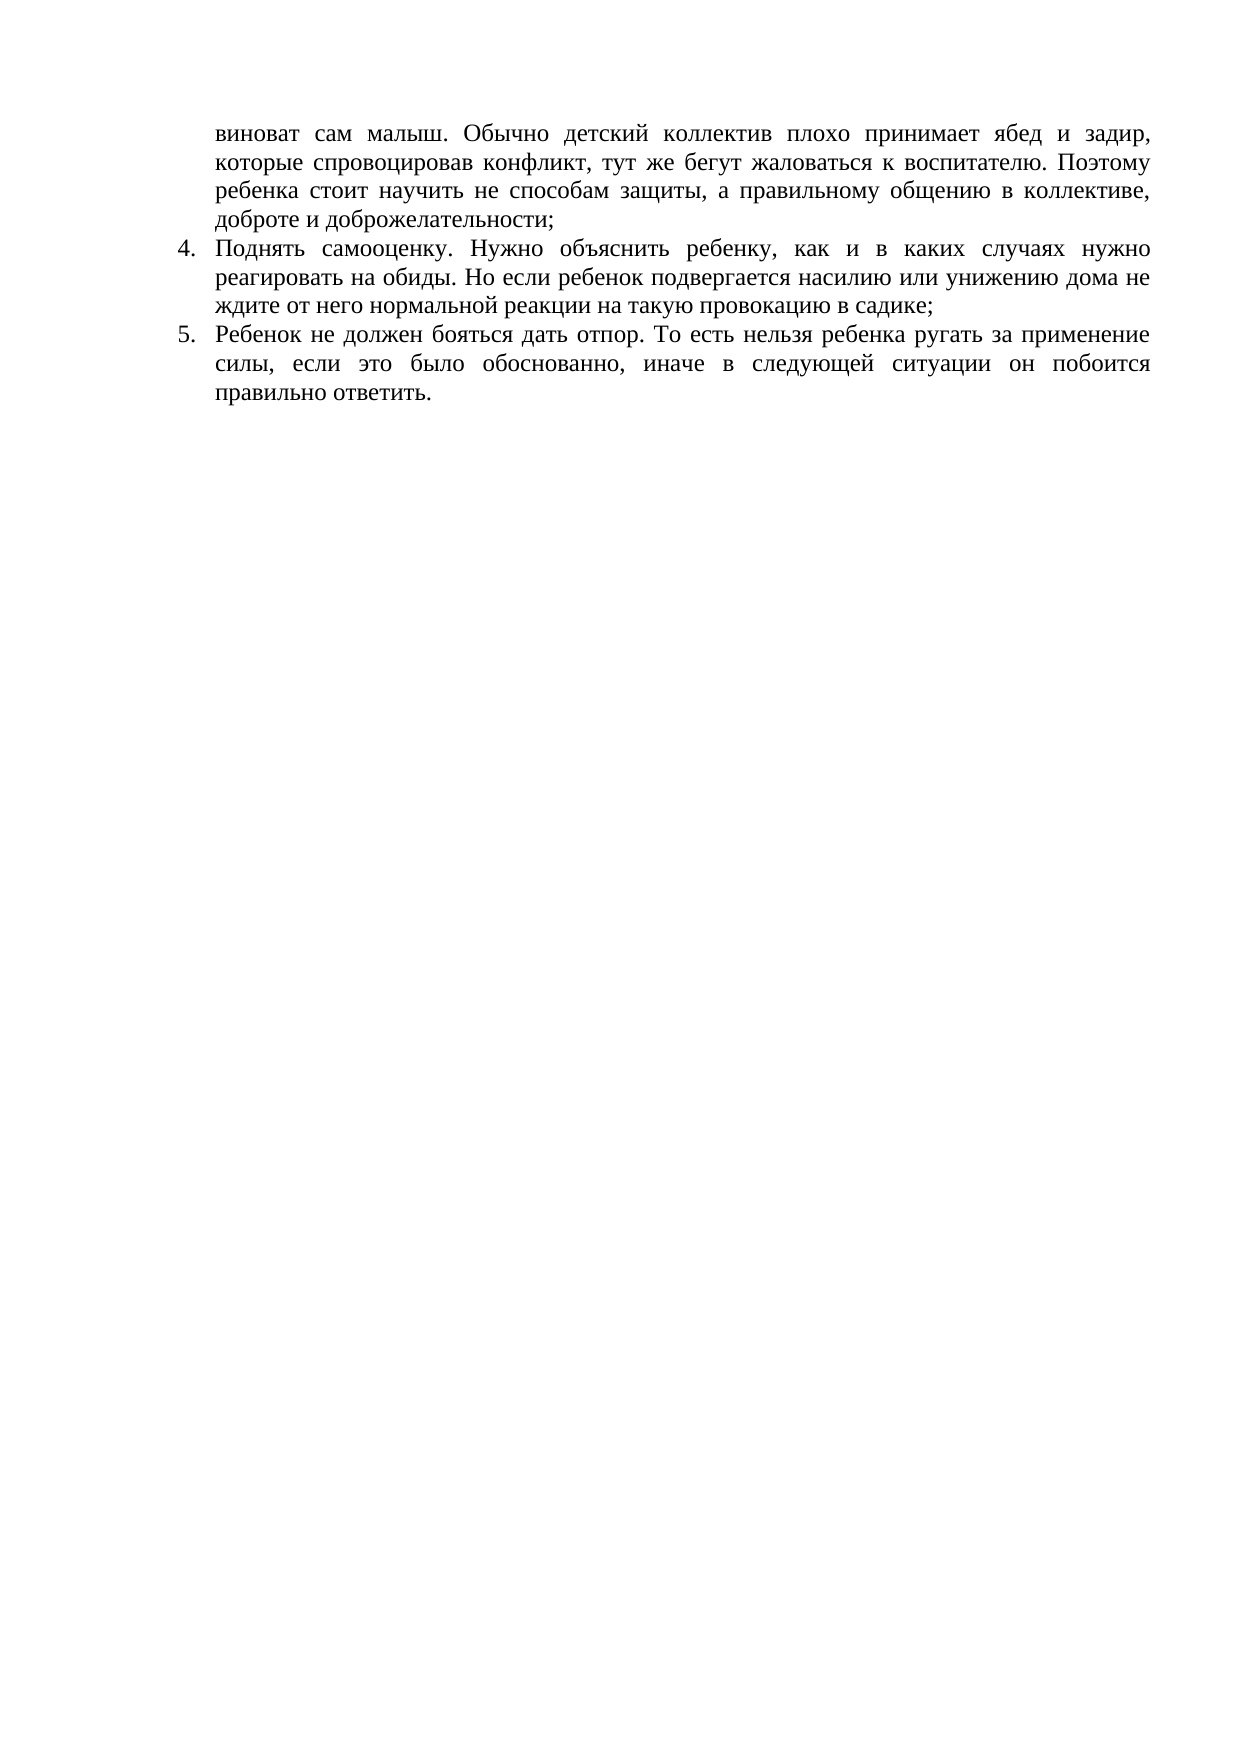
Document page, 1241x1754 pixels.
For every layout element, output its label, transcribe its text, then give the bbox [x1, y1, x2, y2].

list Поднять самооценку. Нужно объяснить ребенку, как и в каких случаях нужно реагировать на обиды. Но если ребенок подвергается насилию или унижению дома не ждите от него нормальной реакции на такую провокацию в садике; [177, 233, 1152, 319]
list Ребенок не должен бояться дать отпор. То есть нельзя ребенка ругать за применение силы, если это было обоснованно, иначе в следующей ситуации он побоится правильно ответить. [177, 319, 1152, 406]
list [177, 118, 1152, 233]
